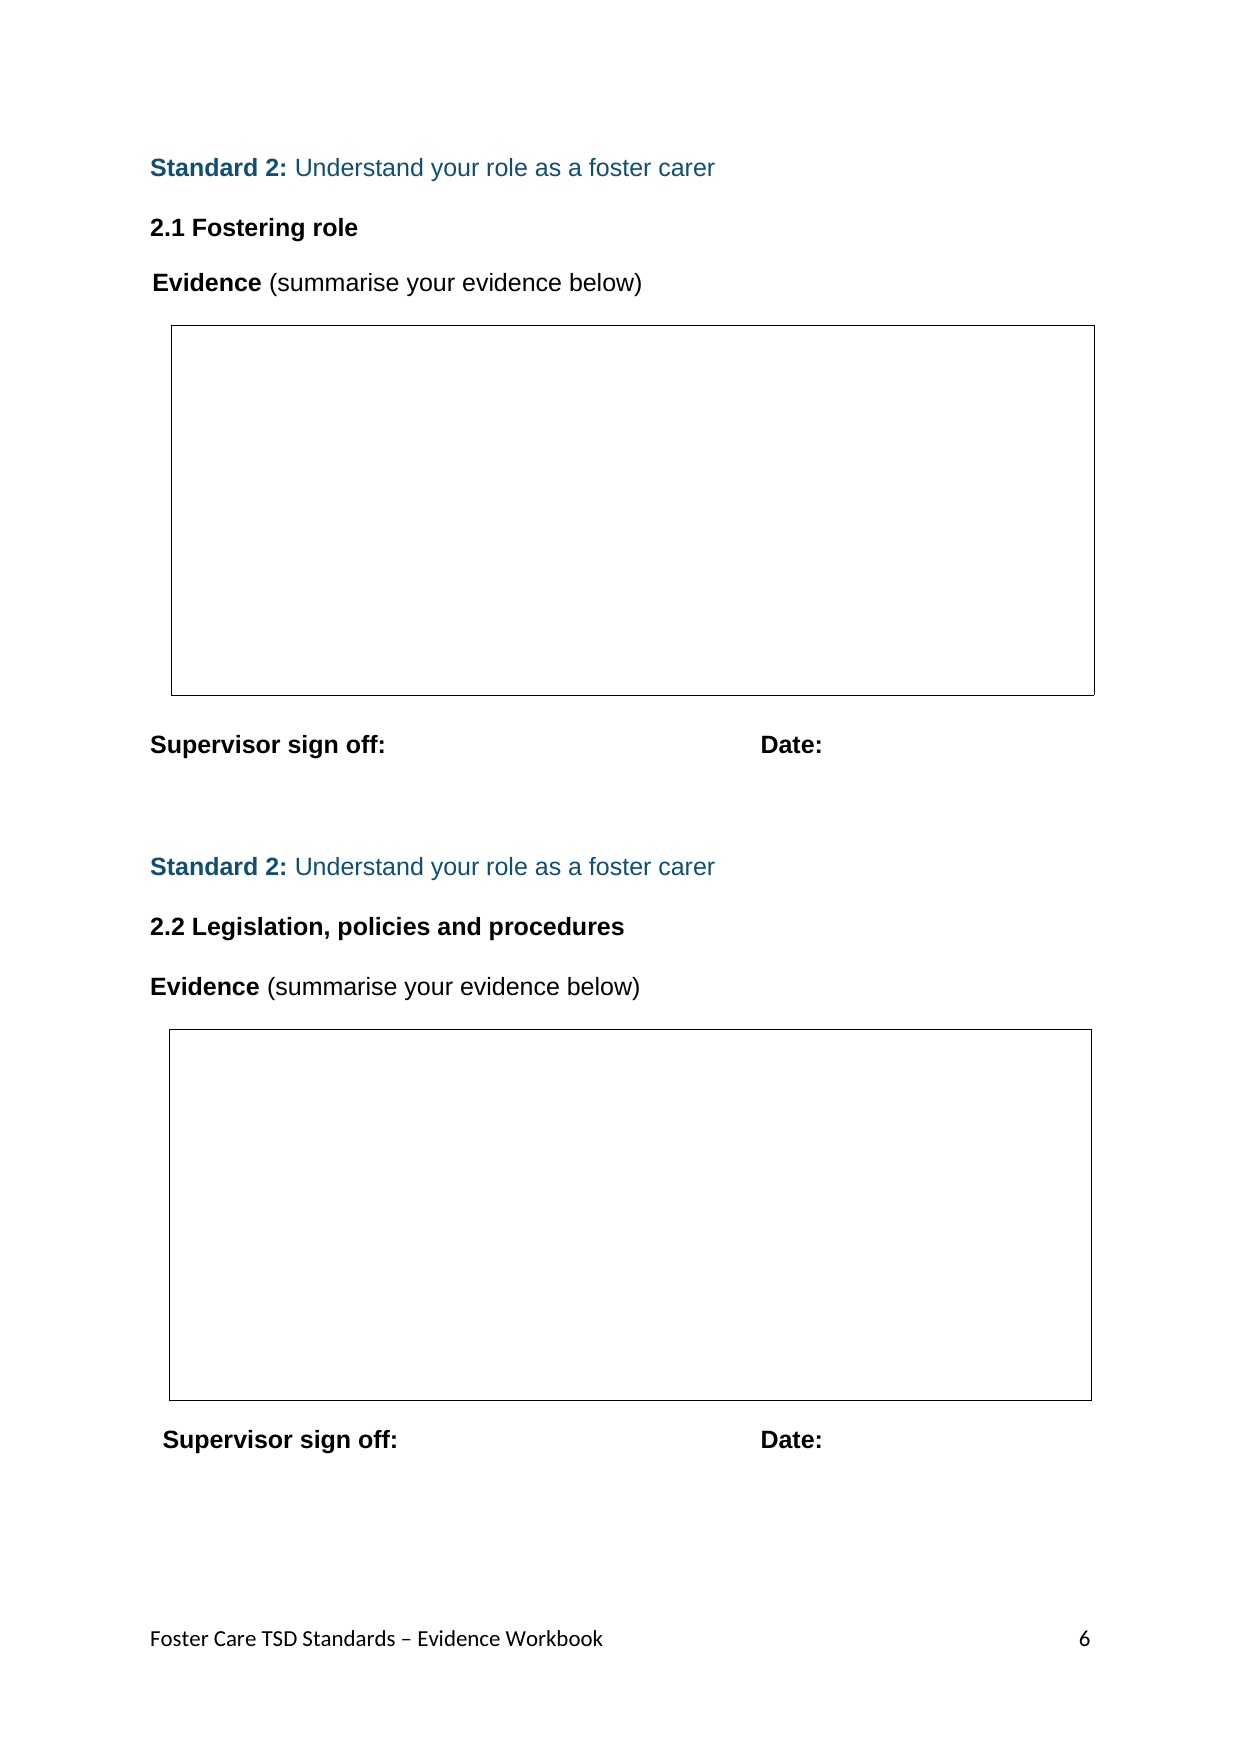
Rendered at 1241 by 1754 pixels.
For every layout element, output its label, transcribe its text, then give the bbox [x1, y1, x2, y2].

text Evidence (summarise your evidence below) [152, 269, 1096, 297]
text 2.1 Fostering role [150, 213, 1092, 242]
text Supervisor sign off: Date: [162, 1425, 1092, 1453]
text Standard 2: Understand your role as a foster carer [150, 851, 1092, 880]
text 2.2 Legislation, policies and procedures [150, 911, 1092, 940]
text Supervisor sign off: Date: [150, 730, 1092, 758]
text Standard 2: Understand your role as a foster carer [150, 153, 1092, 182]
text Evidence (summarise your evidence below) [150, 971, 1092, 1000]
